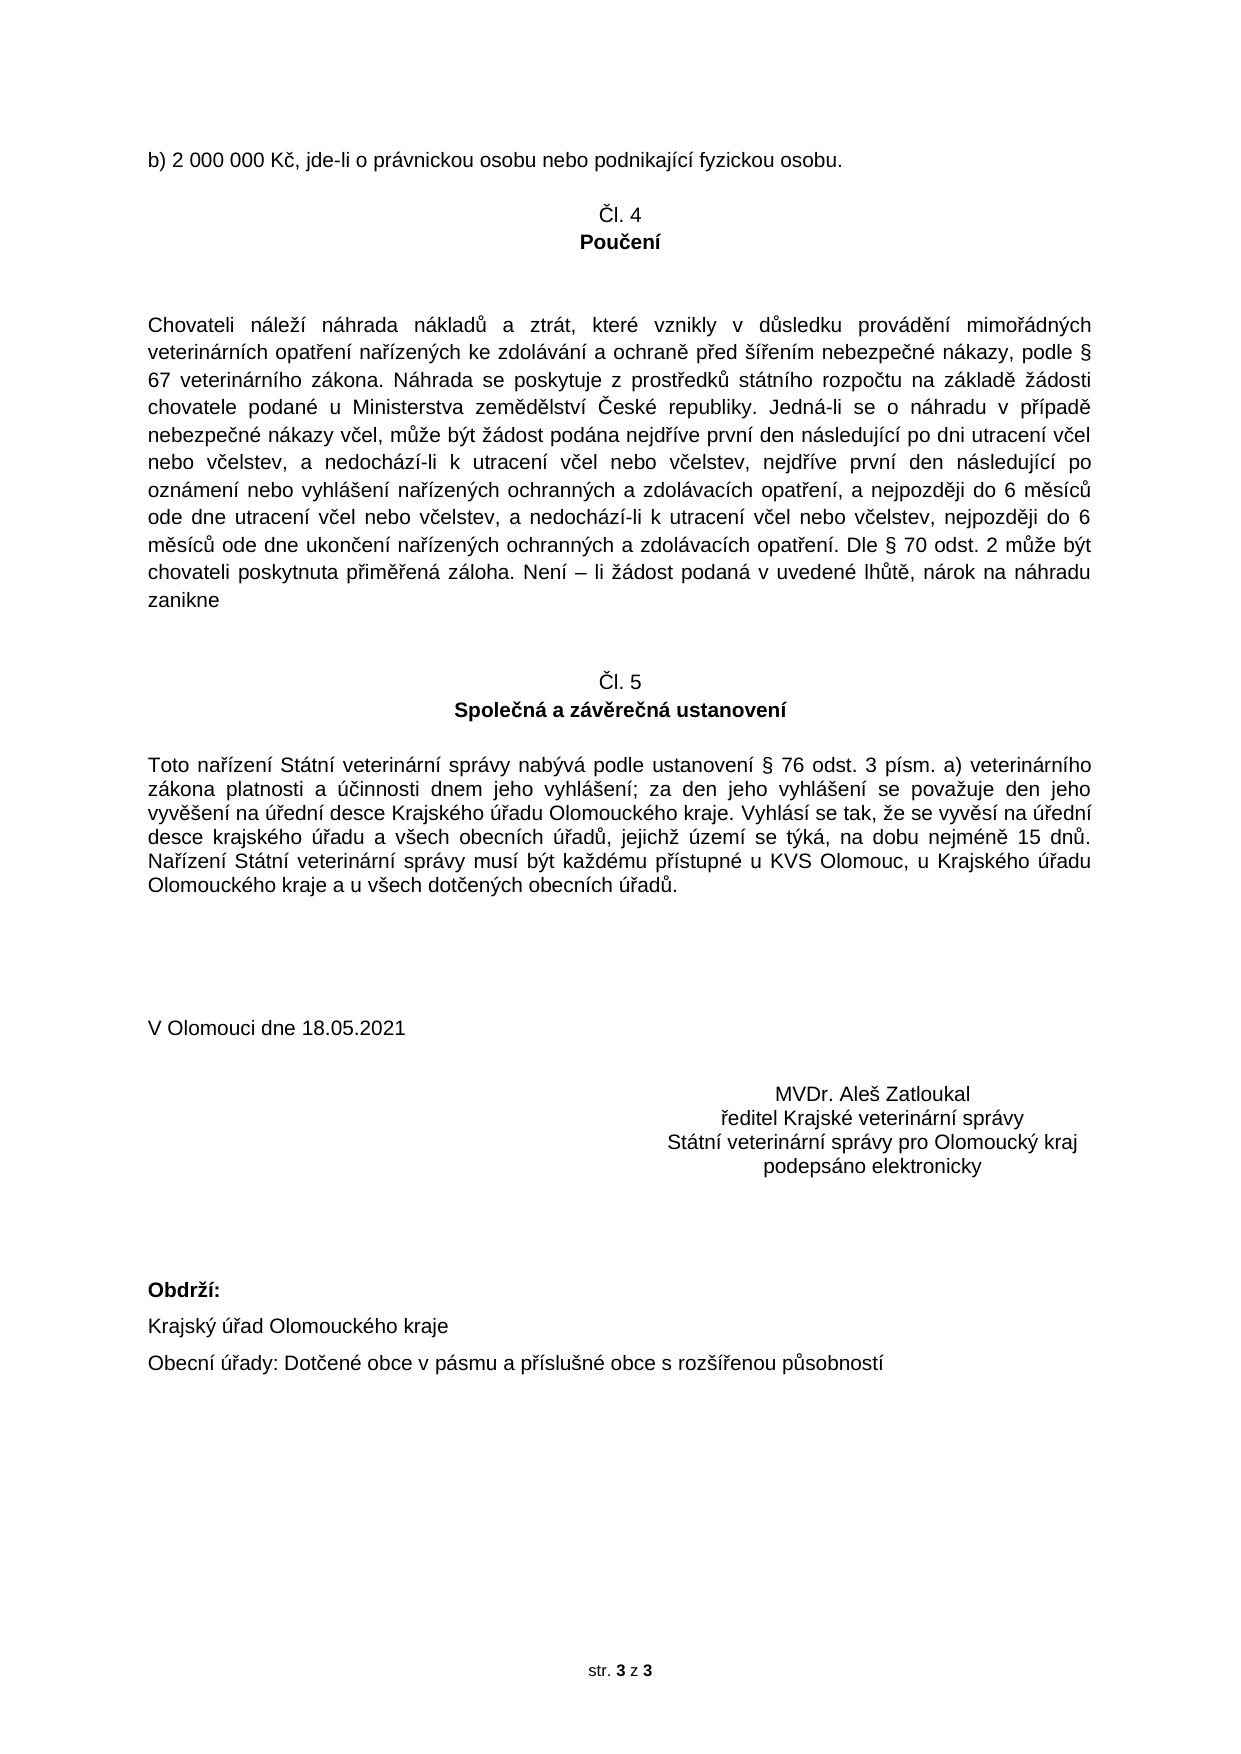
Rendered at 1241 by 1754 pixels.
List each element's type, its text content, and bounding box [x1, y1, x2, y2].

text Společná a závěrečná ustanovení [148, 698, 1093, 722]
text Poučení [148, 230, 1093, 254]
text Čl. 5 [148, 670, 1093, 694]
text ředitel Krajské veterinární správy [652, 1106, 1093, 1130]
text Čl. 4 [148, 203, 1093, 227]
text podepsáno elektronicky [652, 1154, 1093, 1178]
text V Olomouci dne [148, 1016, 1093, 1040]
text Obdrží: [148, 1278, 1093, 1302]
text Obecní úřady: Dotčené obce v pásmu a příslušné obce s rozšířenou působností [148, 1351, 1093, 1374]
text Chovateli náleží náhrada nákladů a ztrát, které vznikly v důsledku provádění mimořádných veterinárních opatření nařízených ke zdolávání a ochraně před šířením nebezpečné nákazy, podle § 67 veterinárního zákona. Náhrada se poskytuje z prostředků státního rozpočtu na základě žádosti chovatele podané u Ministerstva zemědělství České republiky. Jedná-li se o náhradu v případě nebezpečné nákazy včel, může být žádost podána nejdříve první den následující po dni utracení včel nebo včelstev, a nedochází-li k utracení včel nebo včelstev, nejdříve první den následující po oznámení nebo vyhlášení nařízených ochranných a zdolávacích opatření, a nejpozději do 6 měsíců ode dne utracení včel nebo včelstev, a nedochází-li k utracení včel nebo včelstev, nejpozději do 6 měsíců ode dne ukončení nařízených ochranných a zdolávacích opatření. Dle § 70 odst. 2 může být chovateli poskytnuta přiměřená záloha. Není – li žádost podaná v uvedené lhůtě, nárok na náhradu zanikne [148, 313, 1093, 612]
text Státní veterinární správy pro Olomoucký kraj [652, 1130, 1093, 1154]
text MVDr. Aleš Zatloukal [652, 1082, 1093, 1106]
text b) 2 000 000 Kč, jde-li o právnickou osobu nebo podnikající fyzickou osobu. [148, 148, 1093, 172]
text Toto nařízení Státní veterinární správy nabývá podle ustanovení § 76 odst. 3 písm. a) veterinárního zákona platnosti a účinnosti dnem jeho vyhlášení; za den jeho vyhlášení se považuje den jeho vyvěšení na úřední desce Krajského úřadu Olomouckého kraje. Vyhlásí se tak, že se vyvěsí na úřední desce krajského úřadu a všech obecních úřadů, jejichž území se týká, na dobu nejméně 15 dnů. Nařízení Státní veterinární správy musí být každému přístupné u KVS Olomouc, u Krajského úřadu Olomouckého kraje a u všech dotčených obecních úřadů. [148, 753, 1093, 896]
text Krajský úřad Olomouckého kraje [148, 1314, 1093, 1338]
